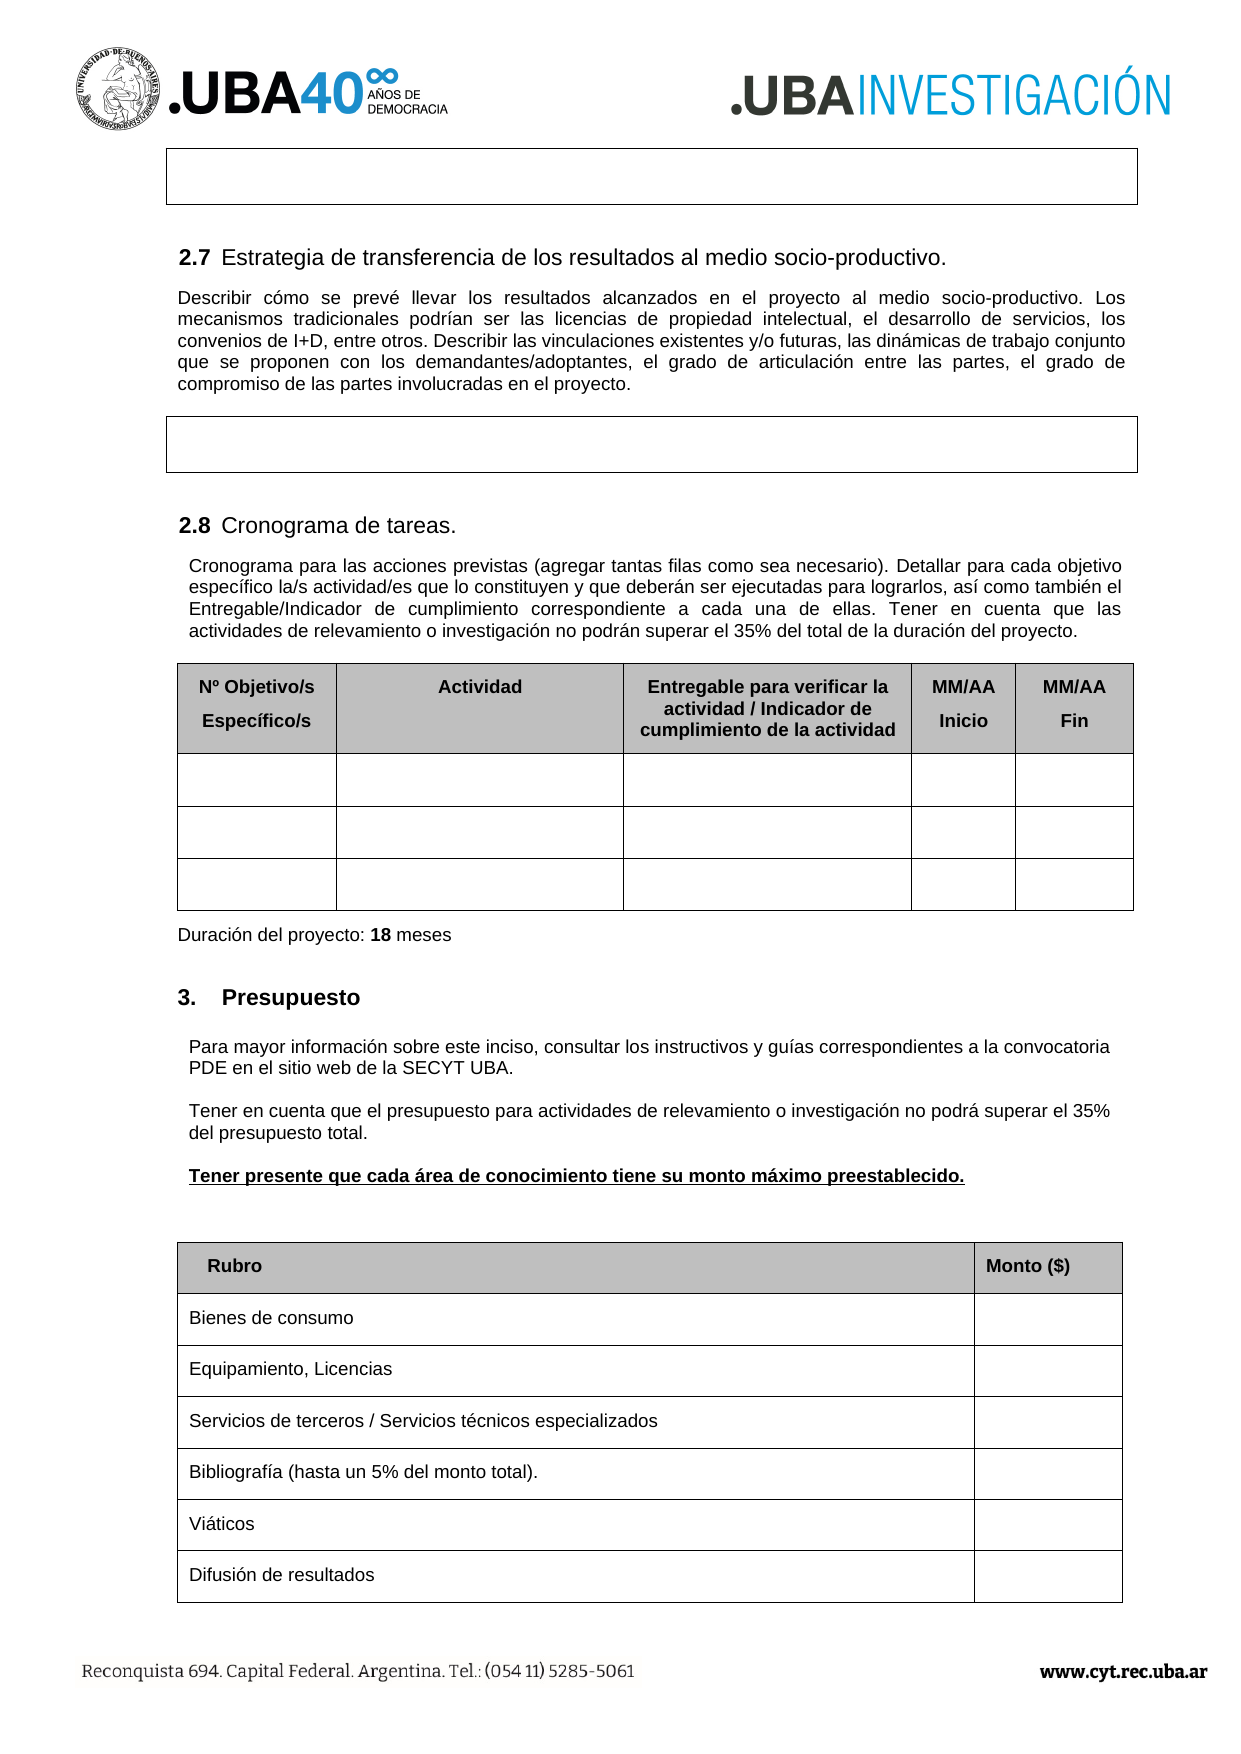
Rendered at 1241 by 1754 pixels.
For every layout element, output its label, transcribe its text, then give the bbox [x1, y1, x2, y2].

table_cell MM/AA Fin [1016, 664, 1133, 753]
table_cell Equipamiento, Licencias [178, 1346, 974, 1396]
table_cell [975, 1449, 1122, 1499]
table_cell Bienes de consumo [178, 1294, 974, 1344]
picture [698, 35, 1220, 135]
table_cell [178, 754, 336, 806]
table_cell [624, 807, 911, 858]
table_cell Bibliografía (hasta un 5% del monto total). [178, 1449, 974, 1499]
table_cell [1016, 859, 1133, 910]
table_cell [624, 859, 911, 910]
table_cell [337, 807, 623, 858]
table_header Monto ($) [975, 1243, 1122, 1293]
table_cell Actividad [337, 664, 623, 753]
table_cell Difusión de resultados [178, 1551, 974, 1602]
table_cell MM/AA Inicio [912, 664, 1015, 753]
table_header Cronograma para las acciones previstas (agregar tantas filas como sea necesario). Detallar para cada objetivo específico la/s actividad/es que lo constituyen y que deberán ser ejecutadas para lograrlos, así como también el Entregable/Indicador de cumplimiento correspondiente a cada una de ellas. Tener en cuenta que las actividades de relevamiento o investigación no podrán superar el 35% del total de la duración del proyecto. [177, 555, 1133, 662]
table_cell Nº Objetivo/s Específico/s [178, 664, 336, 753]
table_header Para mayor información sobre este inciso, consultar los instructivos y guías correspondientes a la convocatoria PDE en el sitio web de la SECYT UBA. Tener en cuenta que el presupuesto para actividades de relevamiento o investigación no podrá superar el 35% del presupuesto total. Tener presente que cada área de conocimiento tiene su monto máximo preestablecido. [177, 1035, 1132, 1186]
picture [75, 1656, 643, 1688]
table_header Describir cómo se prevé llevar los resultados alcanzados en el proyecto al medio socio-productivo. Los mecanismos tradicionales podrían ser las licencias de propiedad intelectual, el desarrollo de servicios, los convenios de I+D, entre otros. Describir las vinculaciones existentes y/o futuras, las dinámicas de trabajo conjunto que se proponen con los demandantes/adoptantes, el grado de articulación entre las partes, el grado de compromiso de las partes involucradas en el proyecto. [166, 286, 1137, 416]
list Estrategia de transferencia de los resultados al medio socio-productivo. [179, 244, 1028, 270]
table_cell [975, 1294, 1122, 1344]
table_cell [975, 1551, 1122, 1602]
table_cell Viáticos [178, 1500, 974, 1550]
table_cell [912, 754, 1015, 806]
table_cell [337, 754, 623, 806]
table_header Rubro [178, 1243, 974, 1293]
table_cell [1016, 807, 1133, 858]
table_cell [912, 859, 1015, 910]
table_cell [975, 1346, 1122, 1396]
text Duración del proyecto: 18 meses [177, 924, 1028, 946]
picture [1023, 1657, 1213, 1689]
table_cell [975, 1500, 1122, 1550]
table_cell [167, 149, 1137, 204]
table_cell [1016, 754, 1133, 806]
table_cell [975, 1397, 1122, 1447]
table_cell Entregable para verificar la actividad / Indicador de cumplimiento de la actividad [624, 664, 911, 753]
table_cell [167, 417, 1137, 472]
table_cell [337, 859, 623, 910]
table_cell [178, 807, 336, 858]
list Cronograma de tareas. [179, 512, 1028, 538]
table_cell [912, 807, 1015, 858]
list Presupuesto [177, 984, 1028, 1011]
table_cell [178, 859, 336, 910]
table_cell [624, 754, 911, 806]
table_cell Servicios de terceros / Servicios técnicos especializados [178, 1397, 974, 1447]
picture [18, 35, 488, 135]
